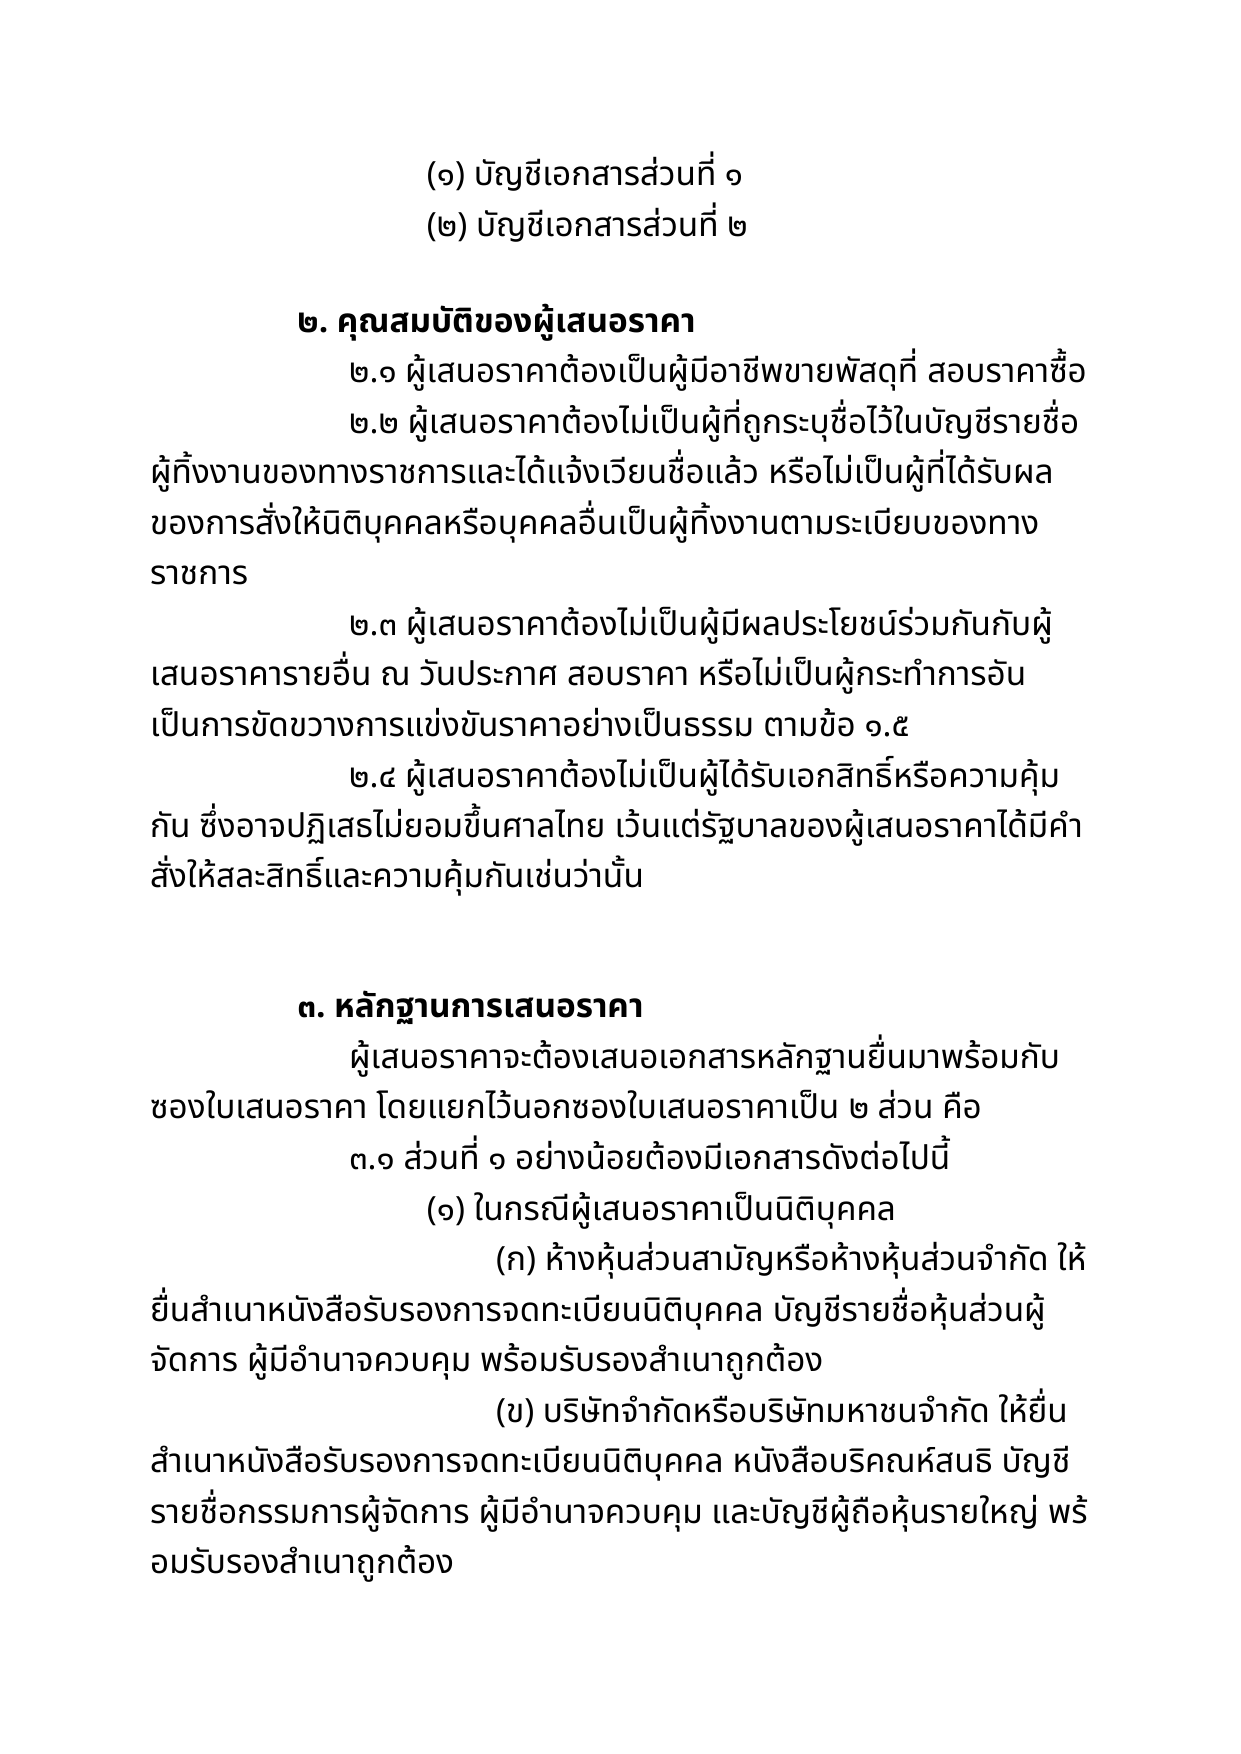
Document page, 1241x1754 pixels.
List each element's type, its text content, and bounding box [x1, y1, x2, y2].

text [150, 150, 1090, 251]
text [150, 903, 1090, 1588]
text ๒. คุณสมบัติของผู้เสนอราคา ๒.๑ ผู้เสนอราคาต้องเป็นผู้มีอาชีพขายพัสดุที่ สอบราคาซื้อ ๒.๒ ผู้เสนอราคาต้องไม่เป็นผู้ที่ถูกระบุชื่อไว้ในบัญชีรายชื่อผู้ทิ้งงานของทางราชการและได้แจ้งเวียนชื่อแล้ว หรือไม่เป็นผู้ที่ได้รับผลของการสั่งให้นิติบุคคลหรือบุคคลอื่นเป็นผู้ทิ้งงานตามระเบียบของทางราชการ ๒.๓ ผู้เสนอราคาต้องไม่เป็นผู้มีผลประโยชน์ร่วมกันกับผู้เสนอราคารายอื่น ณ วันประกาศ สอบราคา หรือไม่เป็นผู้กระทำการอันเป็นการขัดขวางการแข่งขันราคาอย่างเป็นธรรม ตามข้อ ๑.๕ ๒.๔ ผู้เสนอราคาต้องไม่เป็นผู้ได้รับเอกสิทธิ์หรือความคุ้มกัน ซึ่งอาจปฏิเสธไม่ยอมขึ้นศาลไทย เว้นแต่รัฐบาลของผู้เสนอราคาได้มีคำสั่งให้สละสิทธิ์และความคุ้มกันเช่นว่านั้น [150, 297, 1090, 903]
